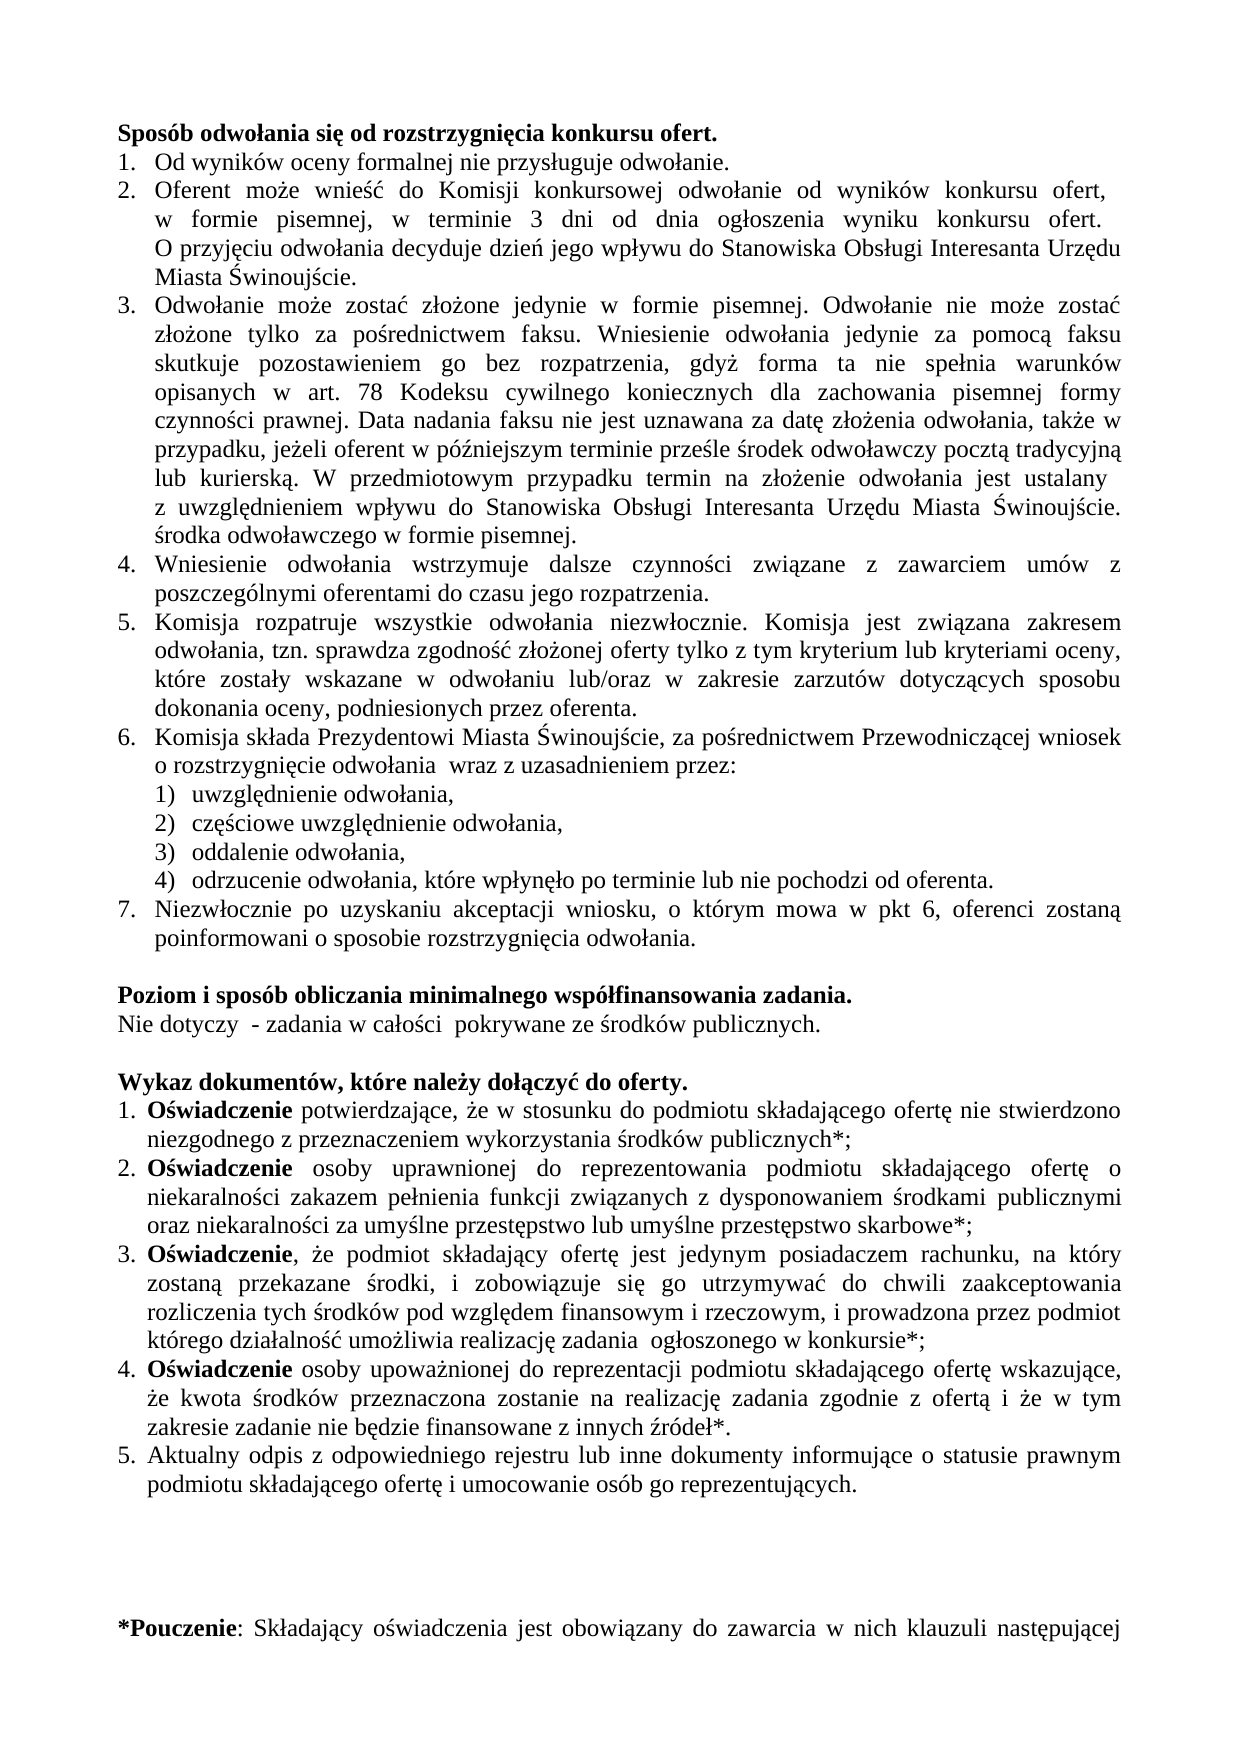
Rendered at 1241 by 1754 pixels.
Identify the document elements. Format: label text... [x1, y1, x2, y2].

list Niezwłocznie po uzyskaniu akceptacji wniosku, o którym mowa w pkt 6, oferenci zostaną poinformowani o sposobie rozstrzygnięcia odwołania. [117, 894, 1122, 952]
list Oświadczenie, że podmiot składający ofertę jest jedynym posiadaczem rachunku, na który zostaną przekazane środki, i zobowiązuje się go utrzymywać do chwili zaakceptowania rozliczenia tych środków pod względem finansowym i rzeczowym, i prowadzona przez podmiot którego działalność umożliwia realizację zadania ogłoszonego w konkursie*; [117, 1239, 1122, 1354]
list Oferent może wnieść do Komisji konkursowej odwołanie od wyników konkursu ofert, w formie pisemnej, w terminie 3 dni od dnia ogłoszenia wyniku konkursu ofert. O przyjęciu odwołania decyduje dzień jego wpływu do Stanowiska Obsługi Interesanta Urzędu Miasta Świnoujście. [117, 176, 1122, 291]
list częściowe uwzględnienie odwołania, [154, 808, 1122, 837]
list Wniesienie odwołania wstrzymuje dalsze czynności związane z zawarciem umów z poszczególnymi oferentami do czasu jego rozpatrzenia. [117, 549, 1122, 607]
list odrzucenie odwołania, które wpłynęło po terminie lub nie pochodzi od oferenta. [154, 866, 1122, 894]
list oddalenie odwołania, [154, 837, 1122, 866]
list Oświadczenie potwierdzające, że w stosunku do podmiotu składającego ofertę nie stwierdzono niezgodnego z przeznaczeniem wykorzystania środków publicznych*; [117, 1096, 1122, 1153]
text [117, 1613, 1122, 1642]
list Od wyników oceny formalnej nie przysługuje odwołanie. [117, 147, 1122, 176]
list Komisja składa Prezydentowi Miasta Świnoujście, za pośrednictwem Przewodniczącej wniosek o rozstrzygnięcie odwołania wraz z uzasadnieniem przez: [117, 722, 1122, 779]
text Wykaz dokumentów, które należy dołączyć do oferty. [117, 1067, 1122, 1096]
list Aktualny odpis z odpowiedniego rejestru lub inne dokumenty informujące o statusie prawnym podmiotu składającego ofertę i umocowanie osób go reprezentujących. [117, 1441, 1122, 1498]
text Sposób odwołania się od rozstrzygnięcia konkursu ofert. [117, 118, 1122, 147]
list Oświadczenie osoby uprawnionej do reprezentowania podmiotu składającego ofertę o niekaralności zakazem pełnienia funkcji związanych z dysponowaniem środkami publicznymi oraz niekaralności za umyślne przestępstwo lub umyślne przestępstwo skarbowe*; [117, 1153, 1122, 1239]
list Oświadczenie osoby upoważnionej do reprezentacji podmiotu składającego ofertę wskazujące, że kwota środków przeznaczona zostanie na realizację zadania zgodnie z ofertą i że w tym zakresie zadanie nie będzie finansowane z innych źródeł*. [117, 1354, 1122, 1441]
list uwzględnienie odwołania, [154, 779, 1122, 808]
list Komisja rozpatruje wszystkie odwołania niezwłocznie. Komisja jest związana zakresem odwołania, tzn. sprawdza zgodność złożonej oferty tylko z tym kryterium lub kryteriami oceny, które zostały wskazane w odwołaniu lub/oraz w zakresie zarzutów dotyczących sposobu dokonania oceny, podniesionych przez oferenta. [117, 607, 1122, 722]
text Nie dotyczy - zadania w całości pokrywane ze środków publicznych. [117, 1009, 1122, 1038]
list Odwołanie może zostać złożone jedynie w formie pisemnej. Odwołanie nie może zostać złożone tylko za pośrednictwem faksu. Wniesienie odwołania jedynie za pomocą faksu skutkuje pozostawieniem go bez rozpatrzenia, gdyż forma ta nie spełnia warunków opisanych w art. 78 Kodeksu cywilnego koniecznych dla zachowania pisemnej formy czynności prawnej. Data nadania faksu nie jest uznawana za datę złożenia odwołania, także w przypadku, jeżeli oferent w późniejszym terminie prześle środek odwoławczy pocztą tradycyjną lub kurierską. W przedmiotowym przypadku termin na złożenie odwołania jest ustalany z uwzględnieniem wpływu do Stanowiska Obsługi Interesanta Urzędu Miasta Świnoujście. środka odwoławczego w formie pisemnej. [117, 291, 1122, 549]
text Poziom i sposób obliczania minimalnego współfinansowania zadania. [117, 981, 1122, 1009]
